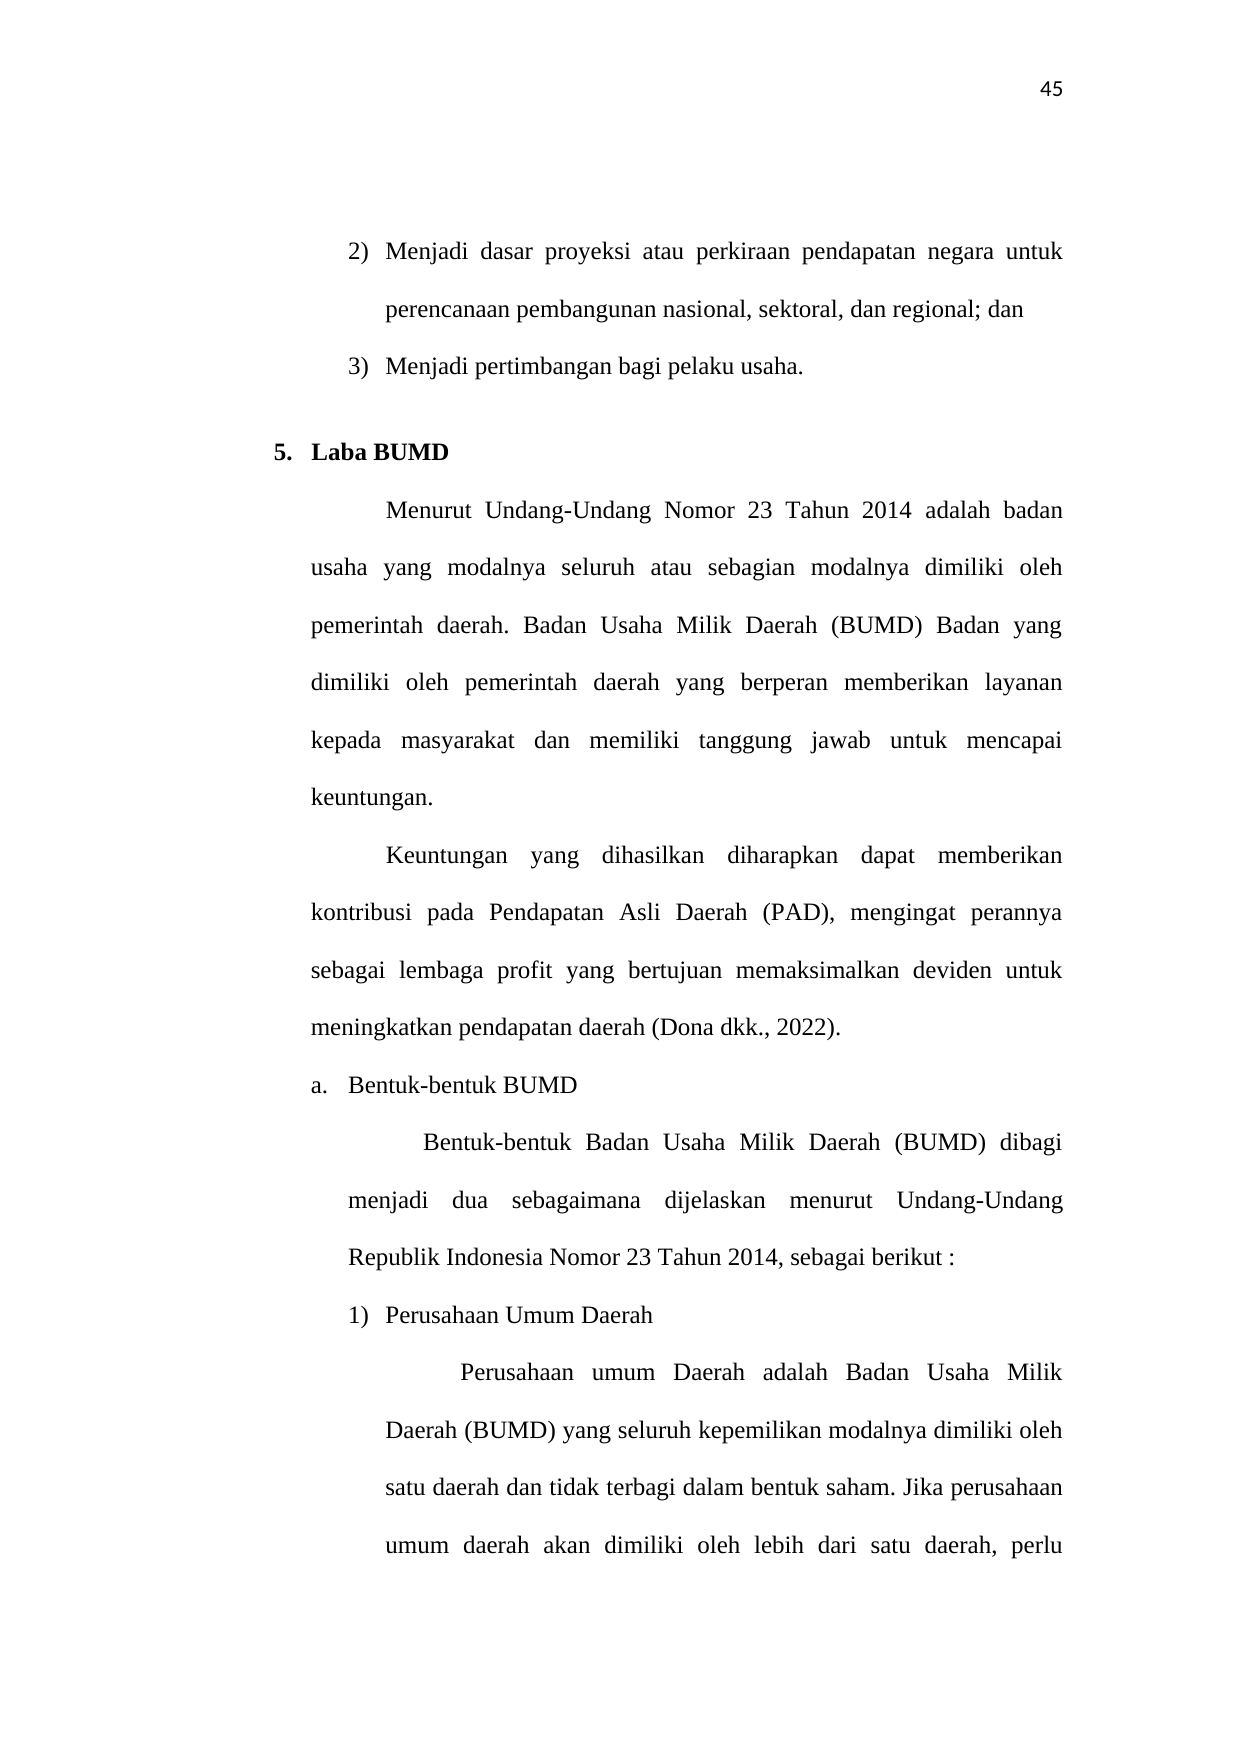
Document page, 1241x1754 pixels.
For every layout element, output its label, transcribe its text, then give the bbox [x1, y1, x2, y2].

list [385, 1357, 1063, 1559]
subtitle Laba BUMD [274, 437, 1063, 466]
list Menjadi pertimbangan bagi pelaku usaha. [348, 351, 1063, 380]
list Perusahaan Umum Daerah [348, 1300, 1063, 1329]
list Menjadi dasar proyeksi atau perkiraan pendapatan negara untuk perencanaan pembangunan nasional, sektoral, dan regional; dan [348, 236, 1063, 322]
list Keuntungan yang dihasilkan diharapkan dapat memberikan kontribusi pada Pendapatan Asli Daerah (PAD), mengingat perannya sebagai lembaga profit yang bertujuan memaksimalkan deviden untuk meningkatkan pendapatan daerah (Dona dkk., 2022). [311, 840, 1063, 1041]
list Bentuk-bentuk BUMD [311, 1070, 1063, 1099]
list Menurut Undang-Undang Nomor 23 Tahun 2014 adalah badan usaha yang modalnya seluruh atau sebagian modalnya dimiliki oleh pemerintah daerah. Badan Usaha Milik Daerah (BUMD) Badan yang dimiliki oleh pemerintah daerah yang berperan memberikan layanan kepada masyarakat dan memiliki tanggung jawab untuk mencapai keuntungan. [311, 495, 1063, 811]
list Bentuk-bentuk Badan Usaha Milik Daerah (BUMD) dibagi menjadi dua sebagaimana dijelaskan menurut Undang-Undang Republik Indonesia Nomor 23 Tahun 2014, sebagai berikut : [348, 1127, 1063, 1271]
